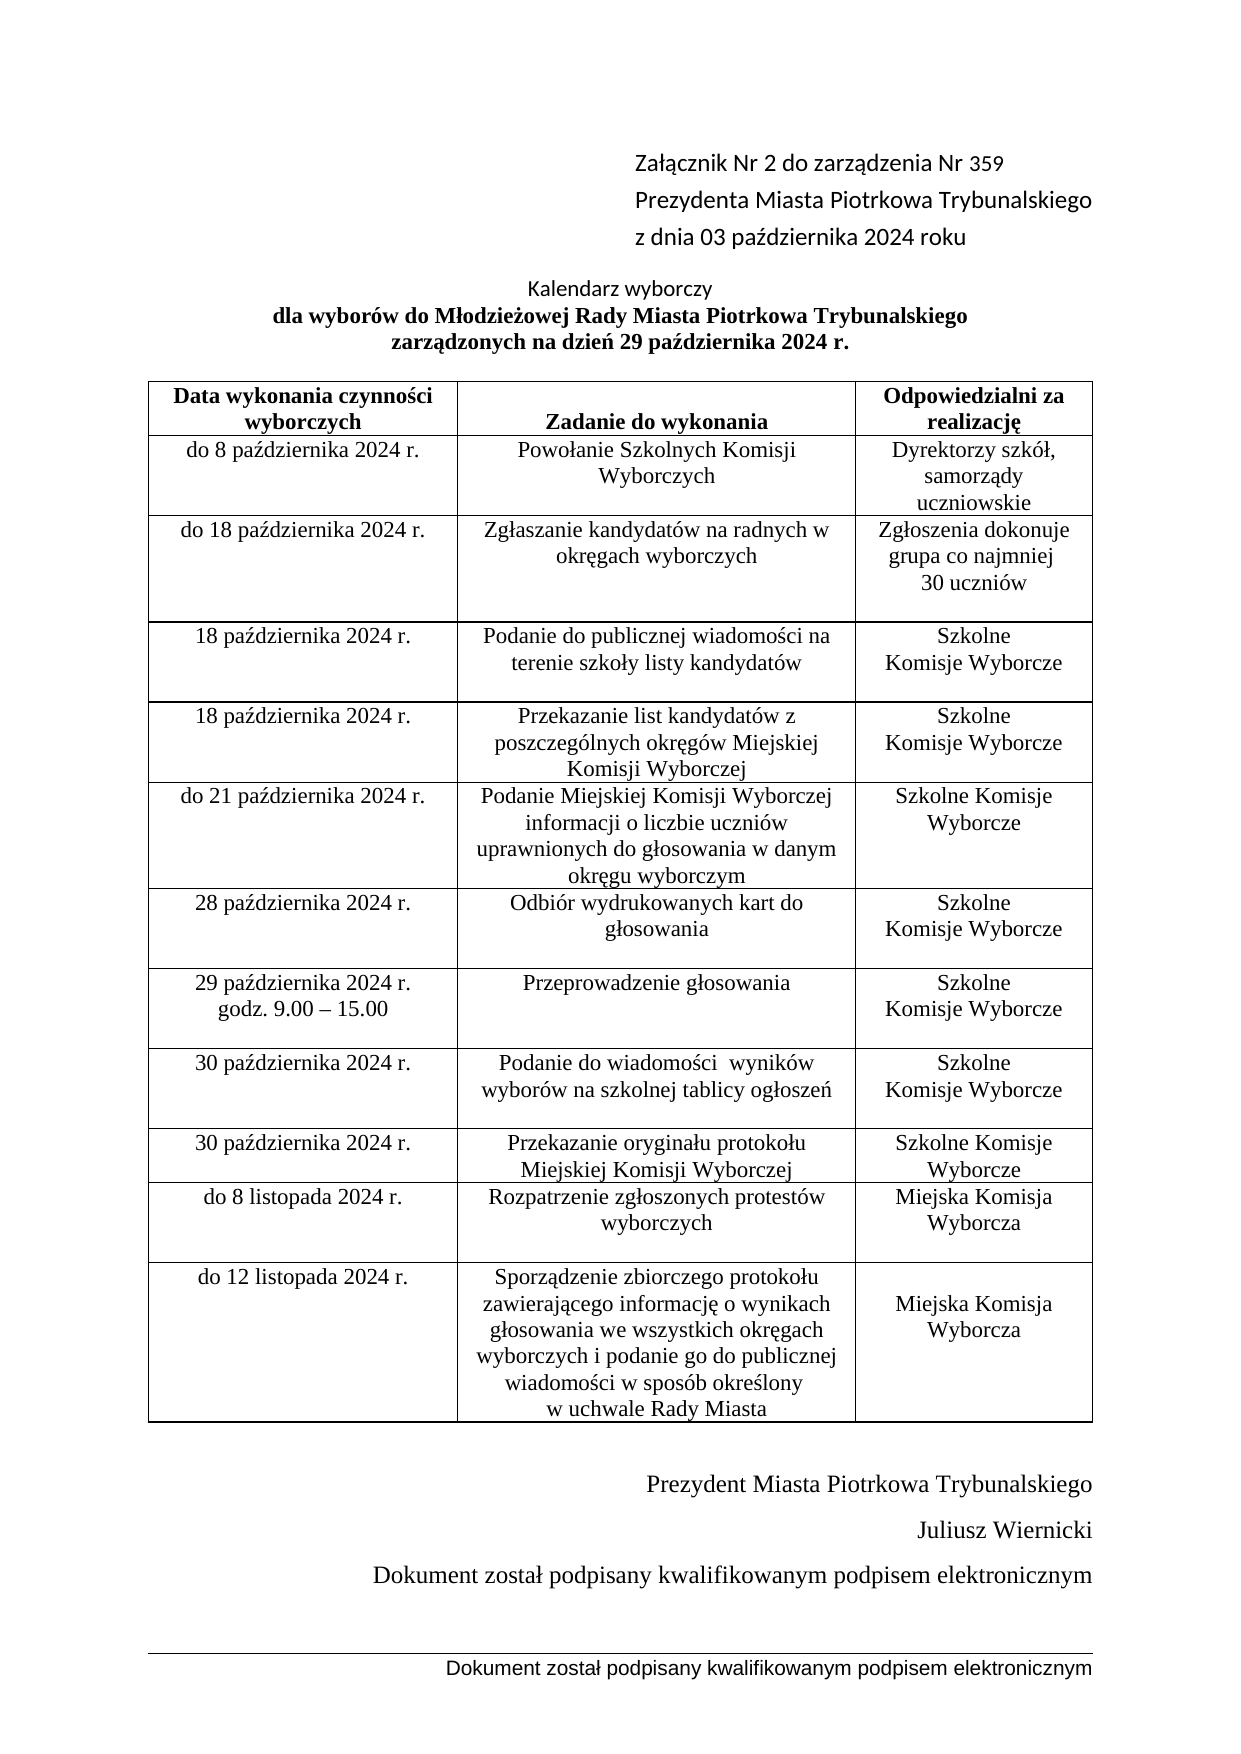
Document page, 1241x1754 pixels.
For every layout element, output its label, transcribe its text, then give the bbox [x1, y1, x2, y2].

text Juliusz Wiernicki [148, 1515, 1093, 1543]
text Dokument został podpisany kwalifikowanym podpisem elektronicznym [148, 1560, 1093, 1589]
text Prezydent Miasta Piotrkowa Trybunalskiego [148, 1469, 1093, 1498]
text Załącznik Nr 2 do zarządzenia Nr Prezydenta Miasta Piotrkowa Trybunalskiego z dnia 03 października 2024 roku [635, 148, 1093, 251]
